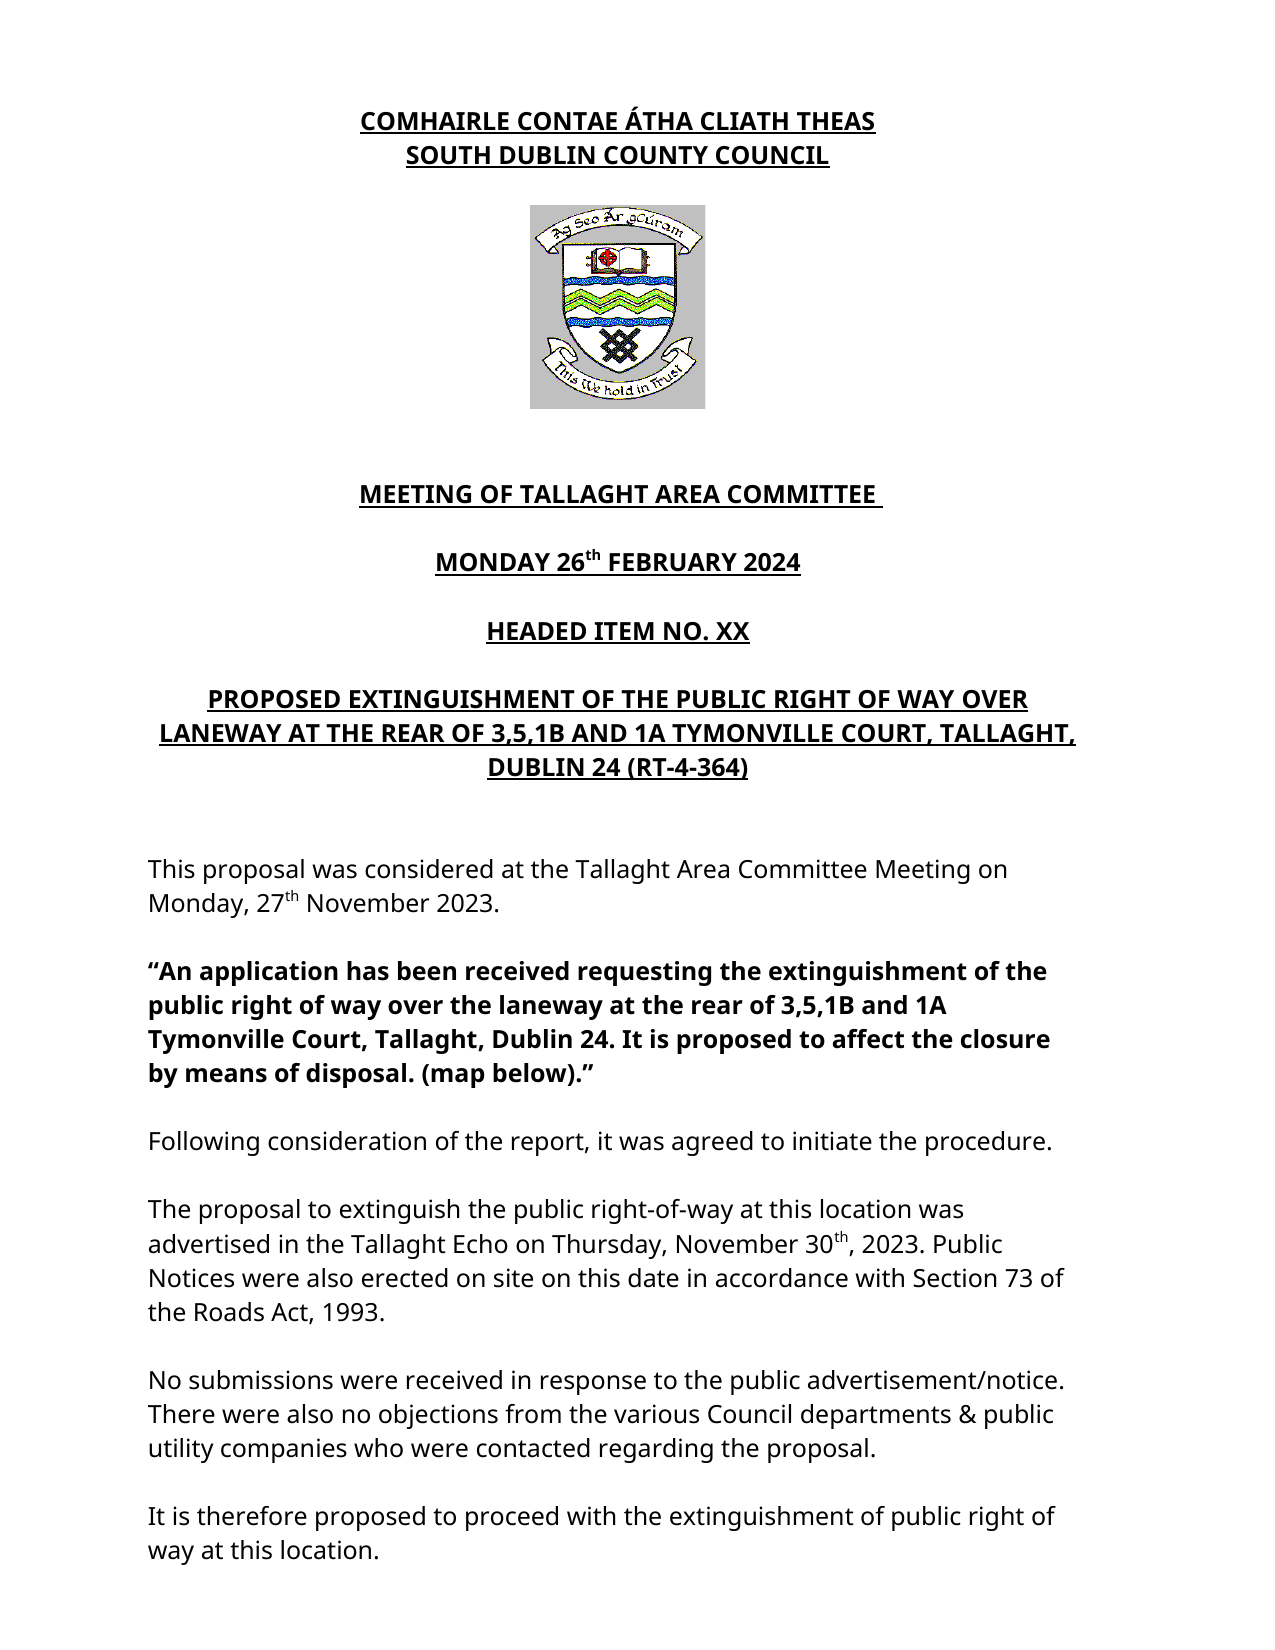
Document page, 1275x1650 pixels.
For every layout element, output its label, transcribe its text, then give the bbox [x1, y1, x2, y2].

picture [530, 205, 705, 409]
text “An application has been received requesting the extinguishment of the public right of way over the laneway at the rear of 3,5,1B and 1A Tymonville Court, Tallaght, Dublin 24. It is proposed to affect the closure by means of disposal. (map below).” [148, 954, 1087, 1090]
text The proposal to extinguish the public right-of-way at this location was advertised in the Tallaght Echo on Thursday, November 30th, 2023. Public Notices were also erected on site on this date in accordance with Section 73 of the Roads Act, 1993. [148, 1192, 1087, 1328]
text No submissions were received in response to the public advertisement/notice. There were also no objections from the various Council departments & public utility companies who were contacted regarding the proposal. [148, 1362, 1087, 1465]
title SOUTH COUNTY COUNCIL [148, 137, 1087, 172]
text MONDAY 26th FEBRUARY 2024 [148, 545, 1087, 579]
text PROPOSED EXTINGUISHMENT OF THE PUBLIC RIGHT OF WAY OVER LANEWAY AT THE REAR OF 3,5,1B AND 1A TYMONVILLE COURT, TALLAGHT, DUBLIN 24 (RT-4-364) [148, 681, 1087, 783]
title COMHAIRLE CONTAE ÁTHA CLIATH THEAS [148, 103, 1087, 137]
title This proposal was considered at the Tallaght Area Committee Meeting on Monday, 27th November 2023. [148, 852, 1087, 920]
subtitle HEADED ITEM NO. XX [148, 613, 1087, 647]
text It is therefore proposed to proceed with the extinguishment of public right of way at this location. [148, 1499, 1087, 1567]
text Following consideration of the report, it was agreed to initiate the procedure. [148, 1124, 1087, 1158]
text MEETING OF TALLAGHT AREA COMMITTEE [148, 477, 1087, 511]
